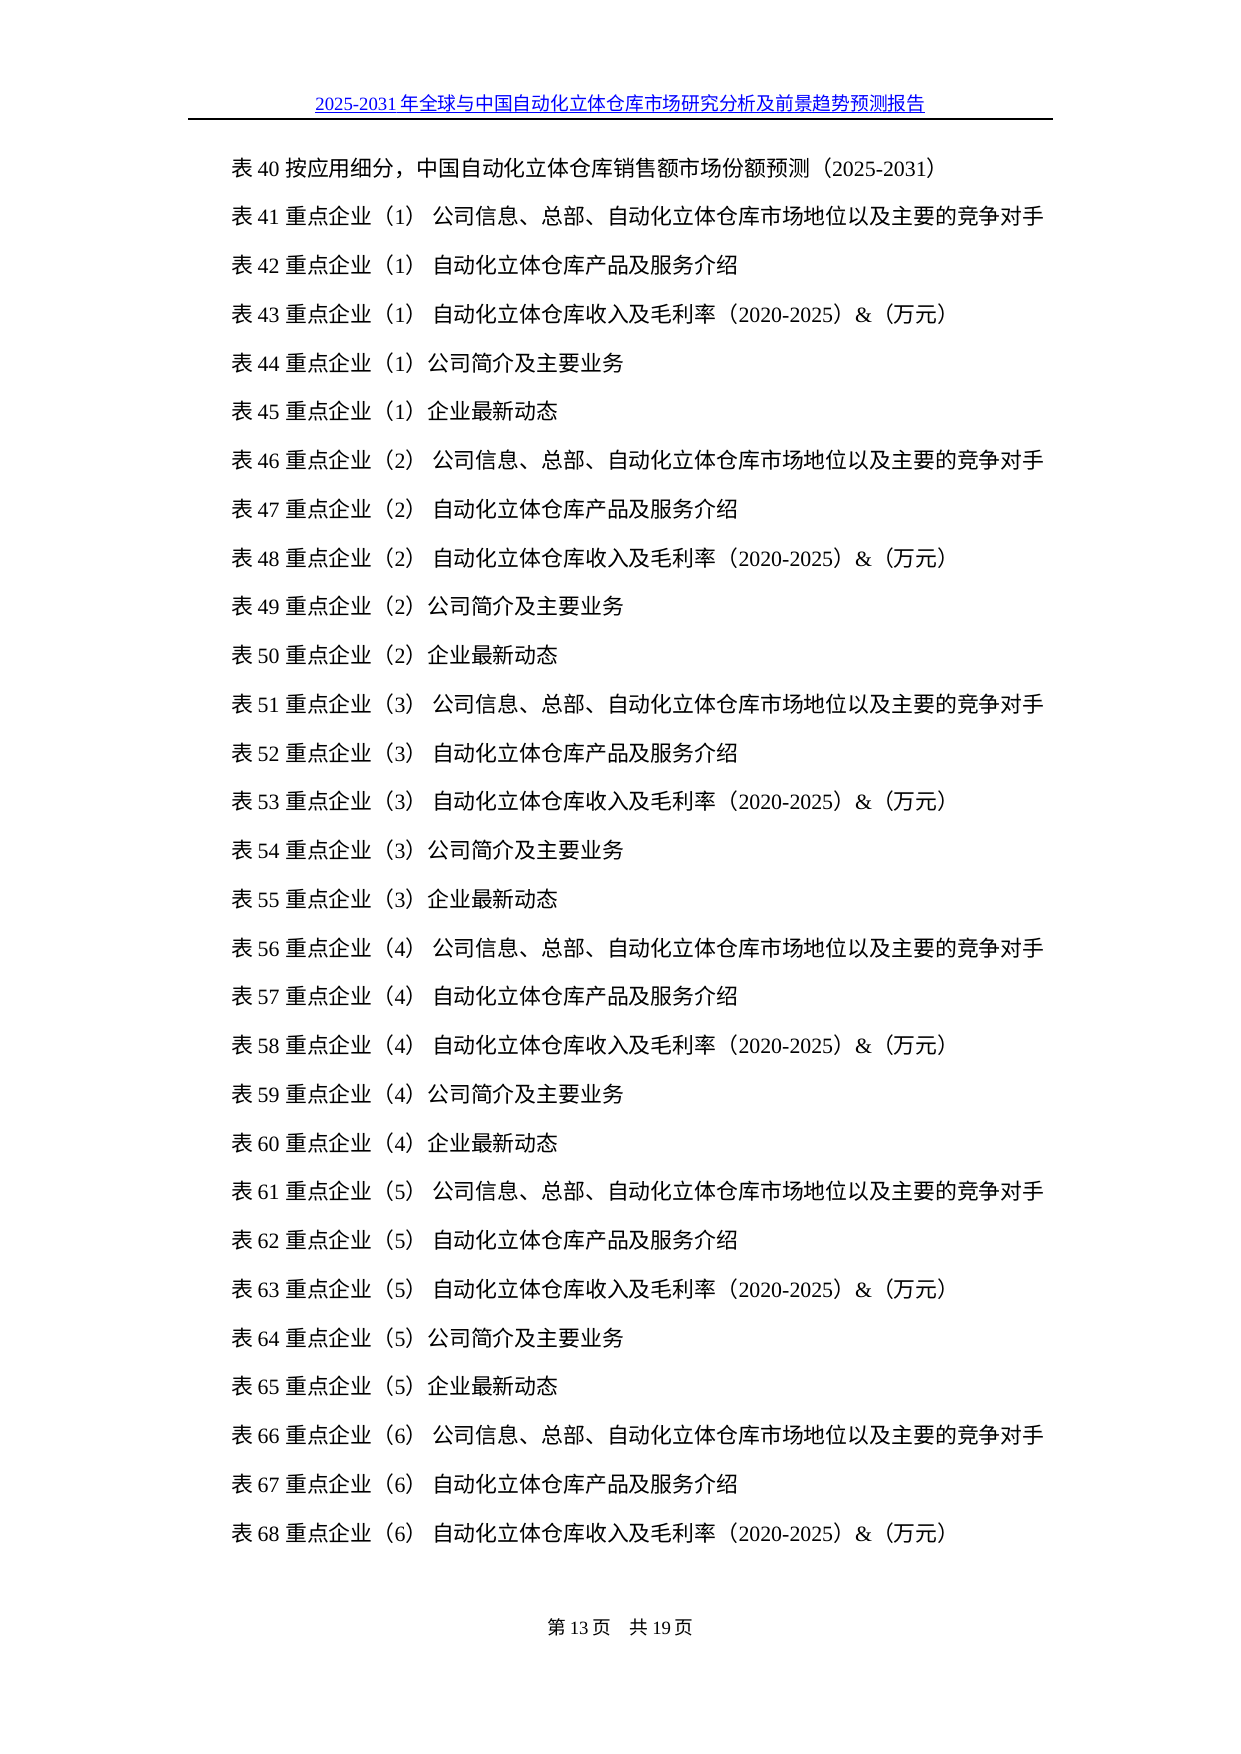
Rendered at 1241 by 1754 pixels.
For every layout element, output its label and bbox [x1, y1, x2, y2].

text [187, 150, 1053, 1548]
